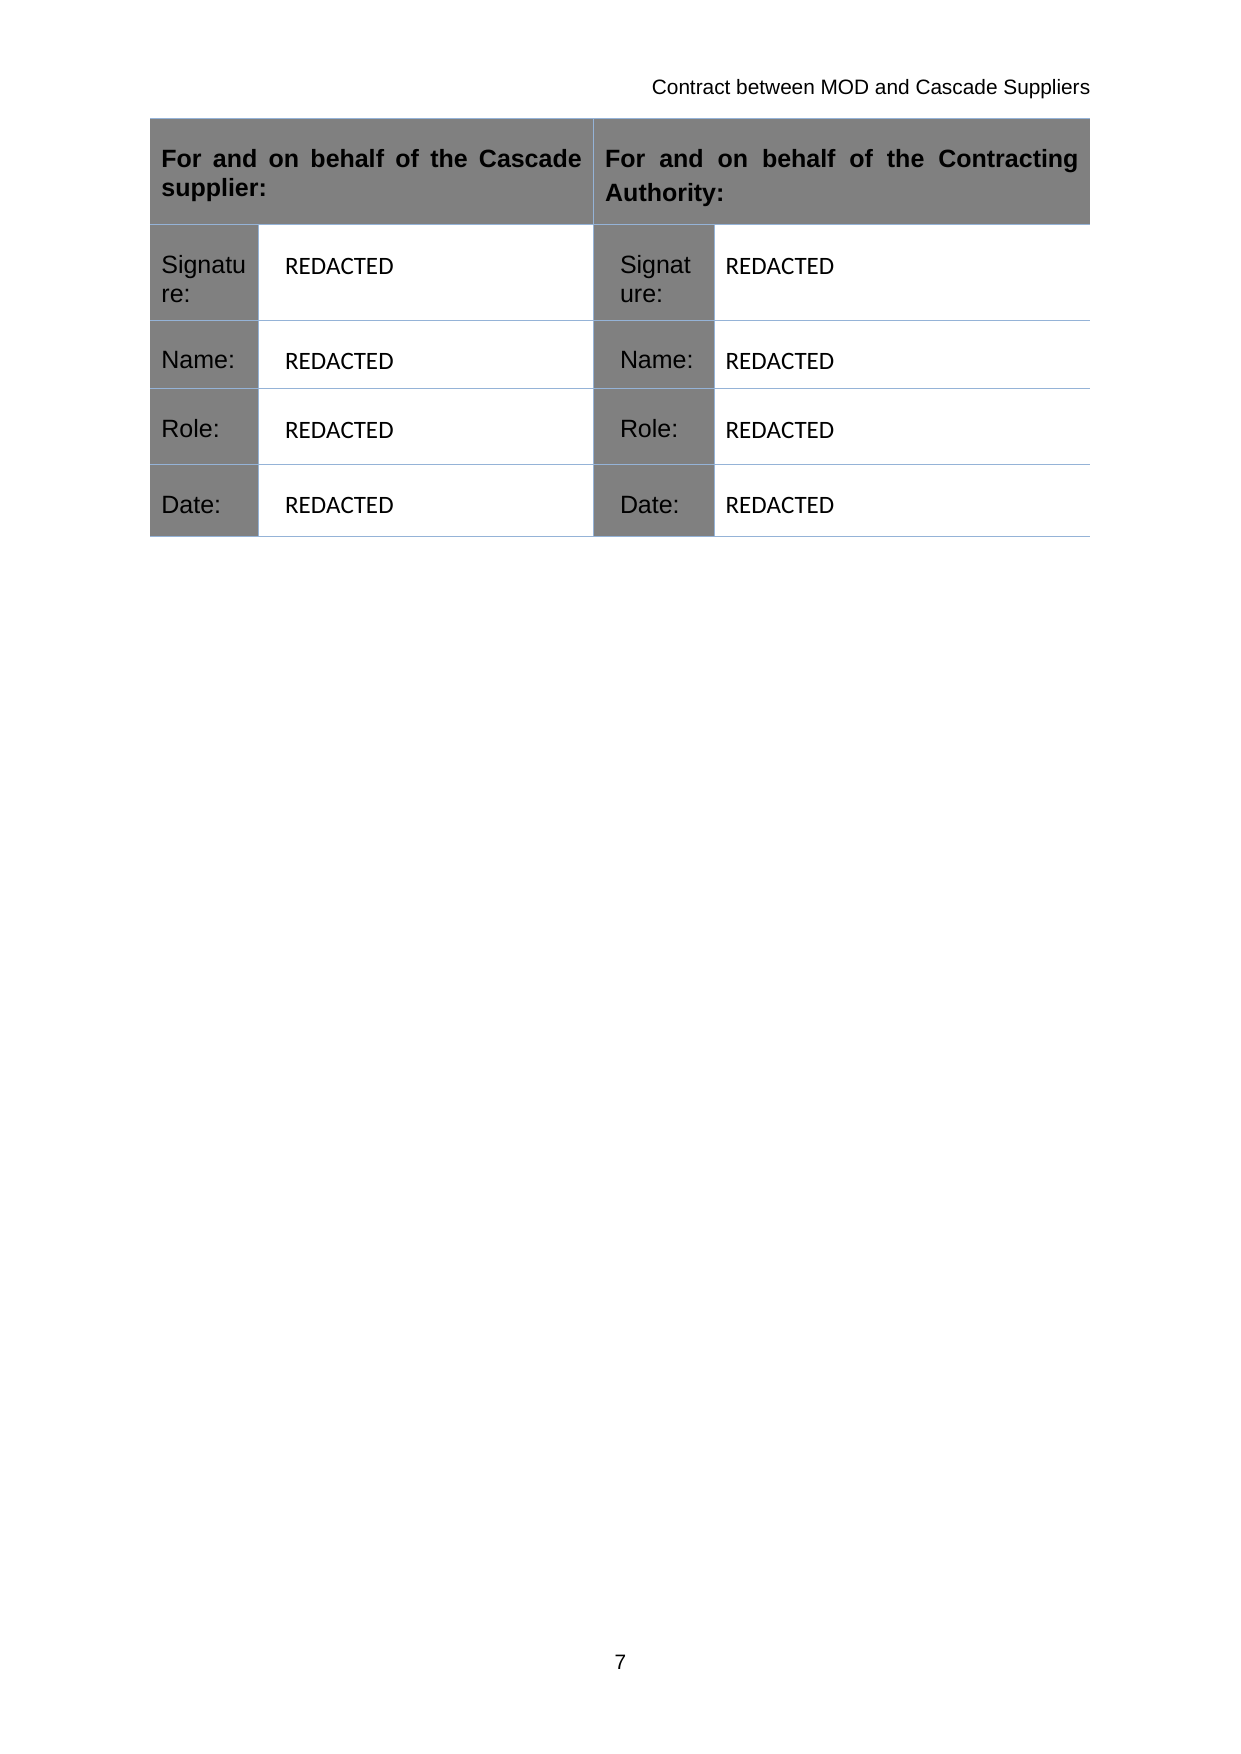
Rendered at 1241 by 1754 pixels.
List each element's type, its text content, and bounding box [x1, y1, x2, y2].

table_cell Role: [150, 389, 258, 464]
table_header For and on behalf of the Contracting Authority: [594, 119, 1090, 224]
table_cell REDACTED [259, 465, 593, 536]
table_cell REDACTED [259, 225, 593, 320]
table_cell REDACTED [259, 321, 593, 388]
table_cell REDACTED [259, 389, 593, 464]
table_cell REDACTED [715, 321, 1090, 388]
table_cell Signature: [594, 225, 714, 320]
table_cell REDACTED [715, 465, 1090, 536]
table_cell REDACTED [715, 225, 1090, 320]
table_cell REDACTED [715, 389, 1090, 464]
table_cell Date: [150, 465, 258, 536]
table_cell Role: [594, 389, 714, 464]
table_cell Date: [594, 465, 714, 536]
table_cell Name: [594, 321, 714, 388]
table_header For and on behalf of the Cascade supplier: [150, 119, 593, 224]
table_cell Signature: [150, 225, 258, 320]
table_cell Name: [150, 321, 258, 388]
